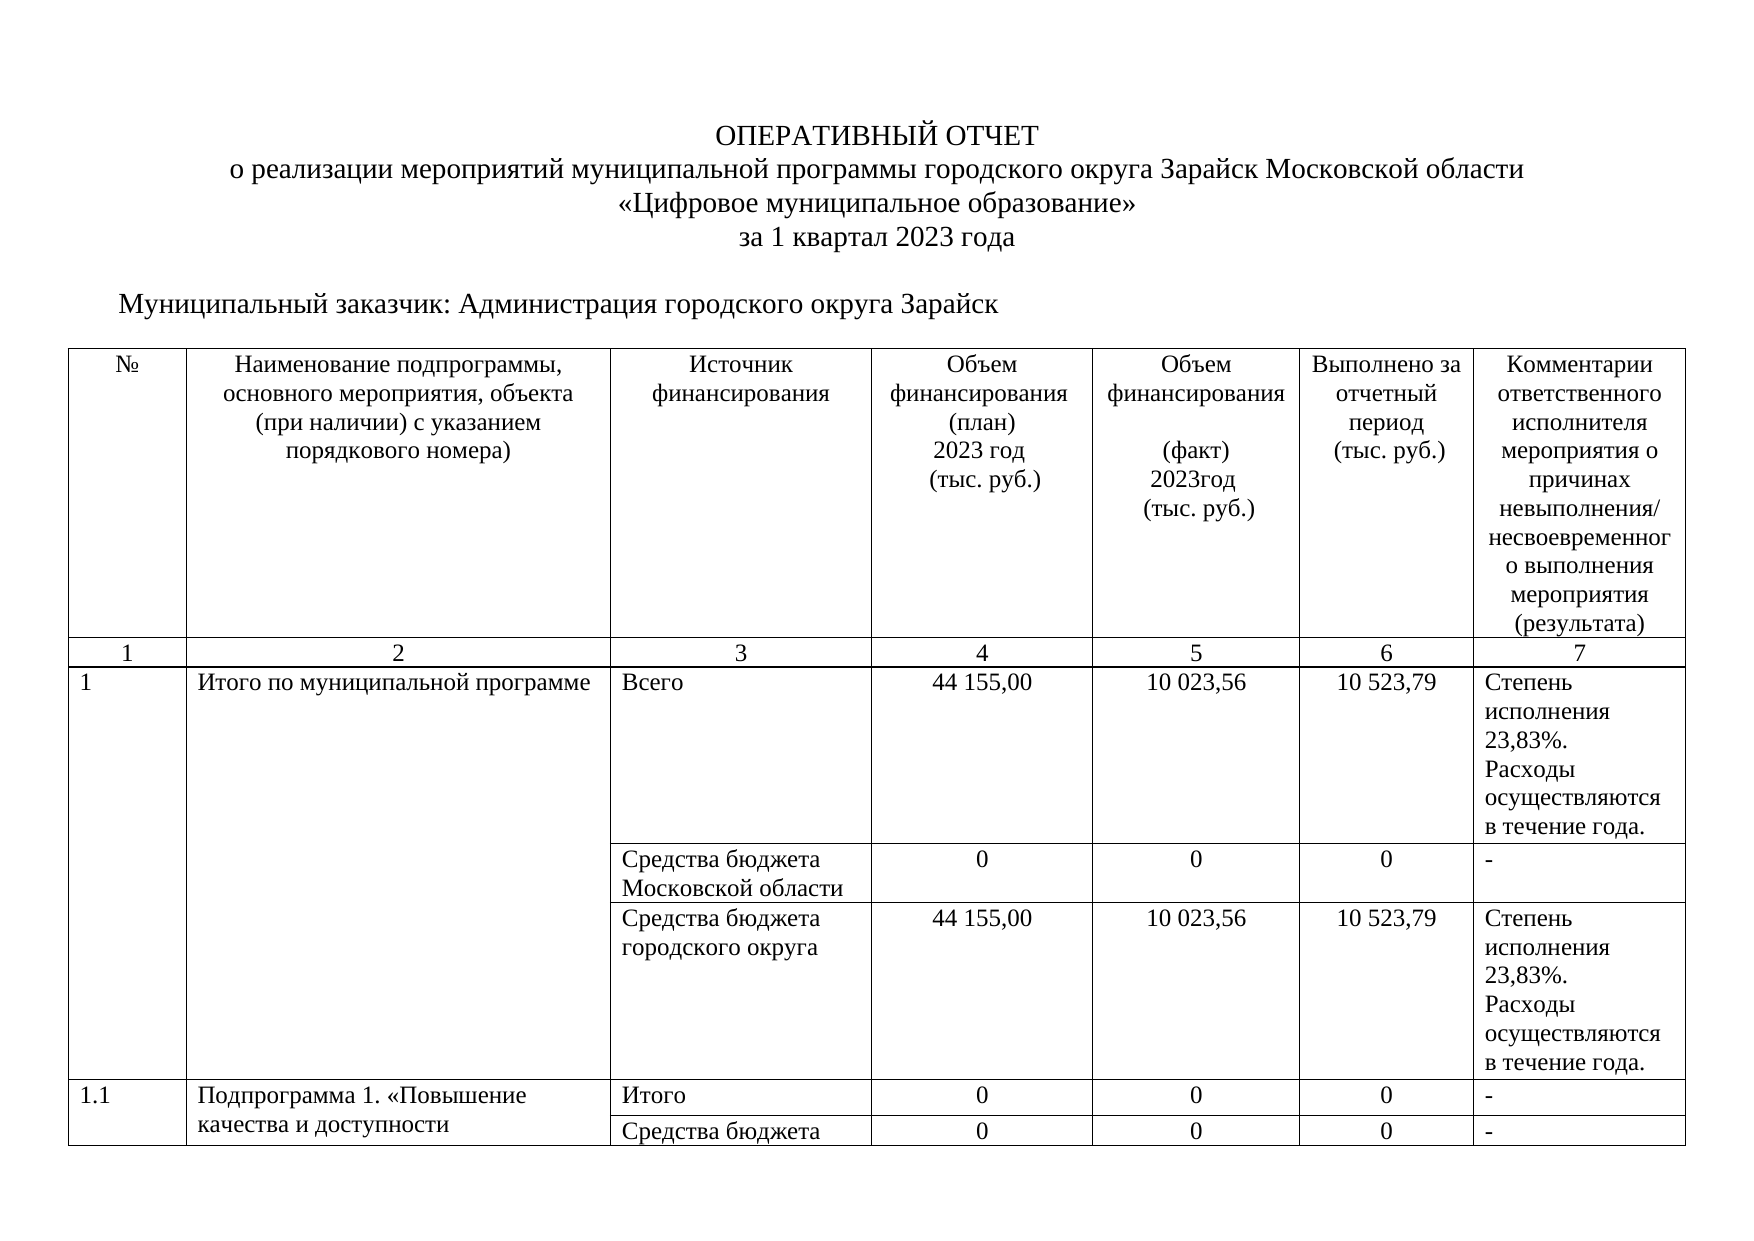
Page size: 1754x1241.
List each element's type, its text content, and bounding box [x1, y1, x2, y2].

table_cell 0 [1093, 1080, 1299, 1115]
table_header Объем финансирования (план) 2023 год (тыс. руб.) [872, 349, 1092, 637]
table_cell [611, 1116, 871, 1145]
table_cell Итого по муниципальной программе [187, 668, 610, 1079]
table_cell 5 [1093, 638, 1299, 666]
table_cell Итого [611, 1080, 871, 1115]
table_header Объем финансирования (факт) 2023год (тыс. руб.) [1093, 349, 1299, 637]
table_cell - [1474, 1080, 1685, 1115]
table_header № [69, 349, 186, 637]
table_cell 1.1 [69, 1080, 186, 1145]
table_header Выполнено за отчетный период (тыс. руб.) [1300, 349, 1473, 637]
table_cell 0 [872, 1116, 1092, 1145]
table_cell 3 [611, 638, 871, 666]
table_cell 0 [1093, 1116, 1299, 1145]
table_cell Всего [611, 668, 871, 843]
text за 1 квартал 2023 года [118, 219, 1636, 252]
table_cell - [1474, 1116, 1685, 1145]
table_cell 44 155,00 [872, 903, 1092, 1079]
table_cell 10 523,79 [1300, 668, 1473, 843]
table_cell 4 [872, 638, 1092, 666]
table_cell 0 [872, 1080, 1092, 1115]
text «Цифровое муниципальное образование» [118, 185, 1636, 219]
text Муниципальный заказчик: Администрация городского округа Зарайск [118, 286, 1636, 319]
table_cell 44 155,00 [872, 668, 1092, 843]
table_cell - [1474, 844, 1685, 902]
table_cell 10 023,56 [1093, 903, 1299, 1079]
text ОПЕРАТИВНЫЙ ОТЧЕТ [118, 118, 1636, 152]
table_cell 1 [69, 638, 186, 666]
text о реализации мероприятий муниципальной программы городского округа Зарайск Московской области [118, 152, 1636, 185]
table_cell 10 523,79 [1300, 903, 1473, 1079]
table_cell 0 [1300, 1116, 1473, 1145]
table_cell 0 [872, 844, 1092, 902]
table_cell 0 [1300, 844, 1473, 902]
table_cell Средства бюджета городского округа [611, 903, 871, 1079]
table_cell 2 [187, 638, 610, 666]
table_header Источник финансирования [611, 349, 871, 637]
table_cell 6 [1300, 638, 1473, 666]
table_cell Степень исполнения 23,83%. Расходы осуществляются в течение года. [1474, 668, 1685, 843]
table_cell 10 023,56 [1093, 668, 1299, 843]
table_cell 0 [1300, 1080, 1473, 1115]
table_cell Средства бюджета Московской области [611, 844, 871, 902]
table_header Комментарии ответственного исполнителя мероприятия о причинах невыполнения/ несвоевременного выполнения мероприятия (результата) [1474, 349, 1685, 637]
table_cell 7 [1474, 638, 1685, 666]
table_cell 0 [1093, 844, 1299, 902]
table_header Наименование подпрограммы, основного мероприятия, объекта (при наличии) с указанием порядкового номера) [187, 349, 610, 637]
table_cell 1 [69, 668, 186, 1079]
table_cell Степень исполнения 23,83%. Расходы осуществляются в течение года. [1474, 903, 1685, 1079]
table_cell Подпрограмма 1. «Повышение качества и доступности предоставления государственных и муниципальных услуг на базе многофункциональных центров предоставления государственных и муниципальных услуг» [187, 1080, 610, 1145]
